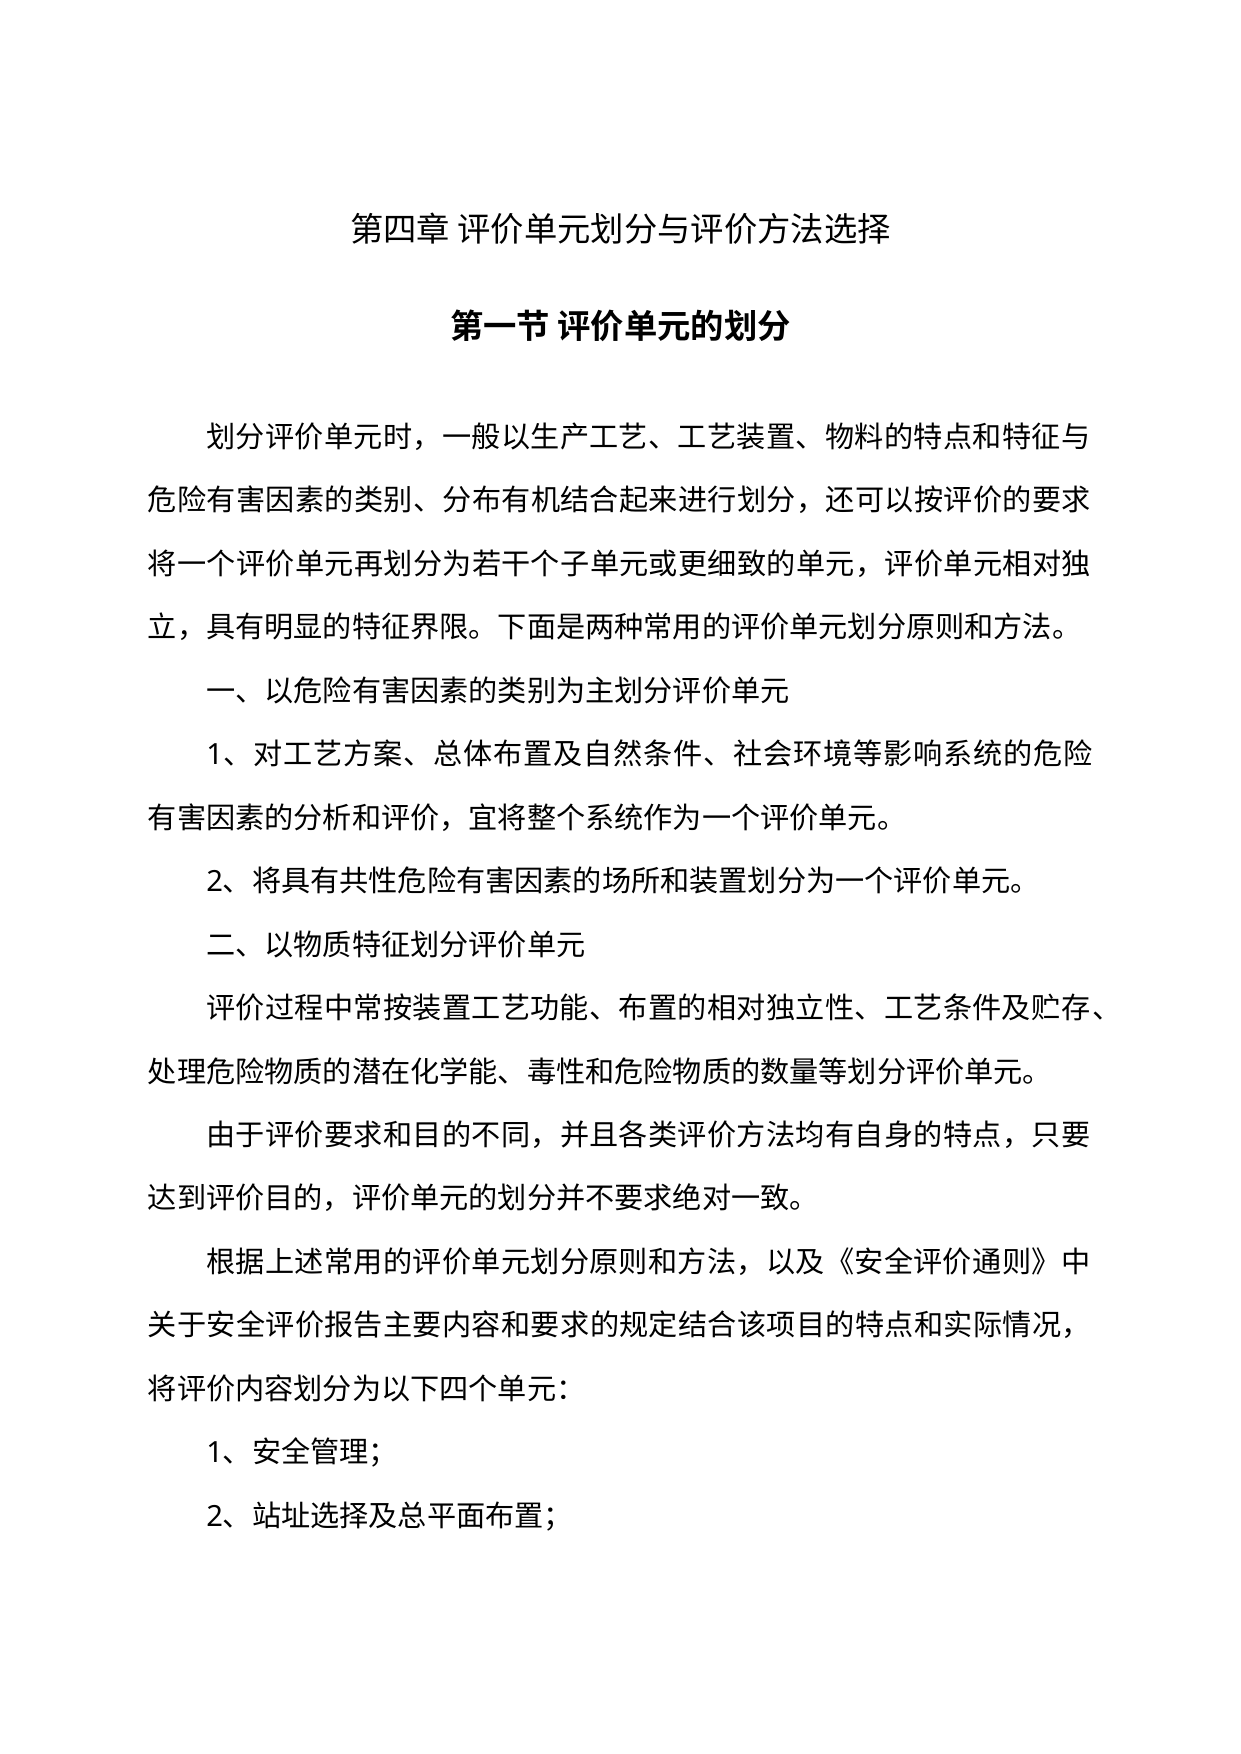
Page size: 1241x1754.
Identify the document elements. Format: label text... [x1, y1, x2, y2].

text 根据上述常用的评价单元划分原则和方法，以及《安全评价通则》中关于安全评价报告主要内容和要求的规定结合该项目的特点和实际情况，将评价内容划分为以下四个单元： [148, 1238, 1093, 1408]
text 二、以物质特征划分评价单元 [148, 921, 1093, 963]
text 第四章 评价单元划分与评价方法选择 [148, 194, 1093, 259]
text 评价过程中常按装置工艺功能、布置的相对独立性、工艺条件及贮存、处理危险物质的潜在化学能、毒性和危险物质的数量等划分评价单元。 [148, 985, 1093, 1090]
text 1、安全管理； [148, 1429, 1093, 1471]
text 1、对工艺方案、总体布置及自然条件、社会环境等影响系统的危险有害因素的分析和评价，宜将整个系统作为一个评价单元。 [148, 731, 1093, 837]
text 2、将具有共性危险有害因素的场所和装置划分为一个评价单元。 [148, 858, 1093, 900]
subtitle 第一节 评价单元的划分 [148, 292, 1093, 357]
text 2、站址选择及总平面布置； [148, 1492, 1093, 1535]
text 由于评价要求和目的不同，并且各类评价方法均有自身的特点，只要达到评价目的，评价单元的划分并不要求绝对一致。 [148, 1112, 1093, 1217]
text 一、以危险有害因素的类别为主划分评价单元 [148, 667, 1093, 709]
text 划分评价单元时，一般以生产工艺、工艺装置、物料的特点和特征与危险有害因素的类别、分布有机结合起来进行划分，还可以按评价的要求将一个评价单元再划分为若干个子单元或更细致的单元，评价单元相对独立，具有明显的特征界限。下面是两种常用的评价单元划分原则和方法。 [148, 413, 1093, 646]
